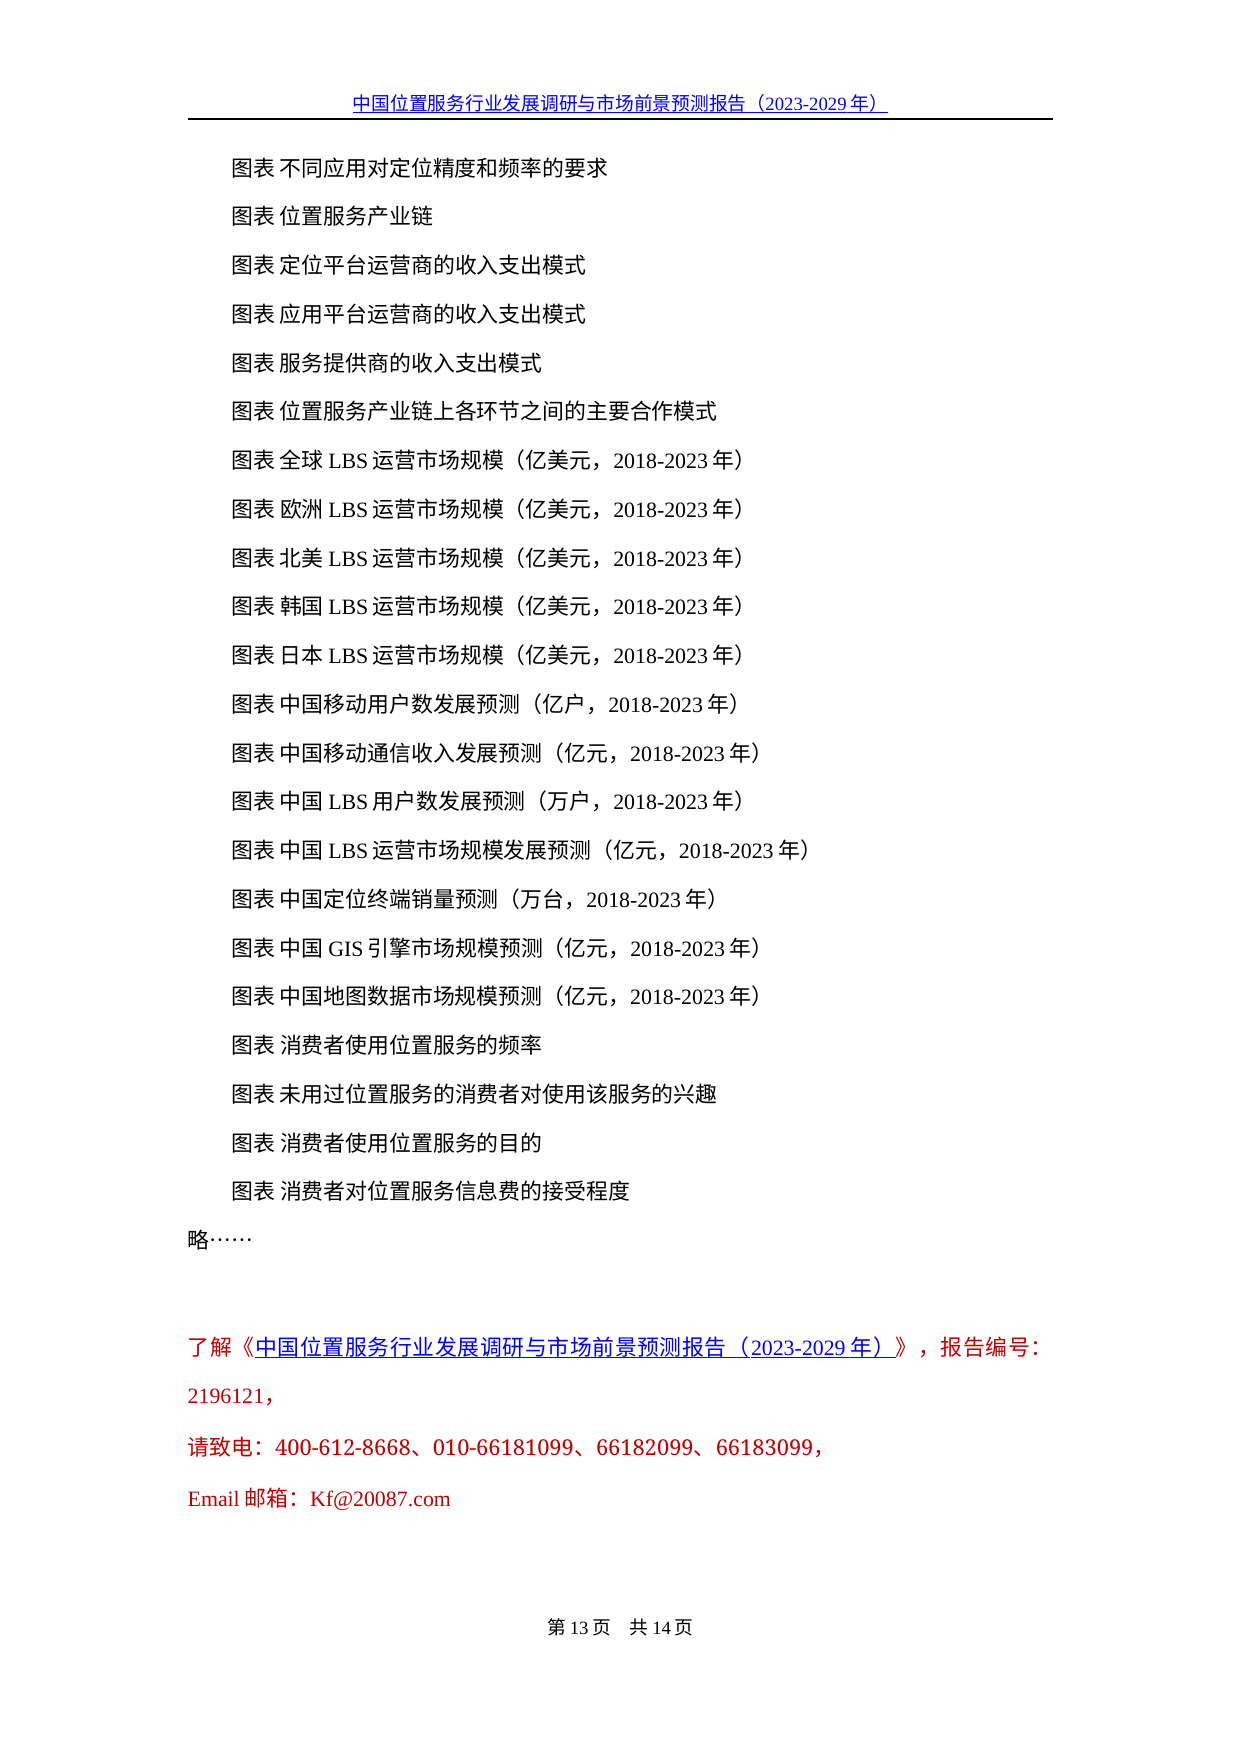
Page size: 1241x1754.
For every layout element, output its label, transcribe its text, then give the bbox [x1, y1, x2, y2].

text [187, 150, 1053, 1255]
text Email邮箱：Kf@20087.com [187, 1481, 1053, 1513]
text 了解《中国位置服务行业发展调研与市场前景预测报告（2023-2029年）》，报告编号：2196121， [187, 1329, 1053, 1410]
text 请致电：400-612-8668、010-66181099、66182099、66183099， [187, 1429, 1053, 1462]
